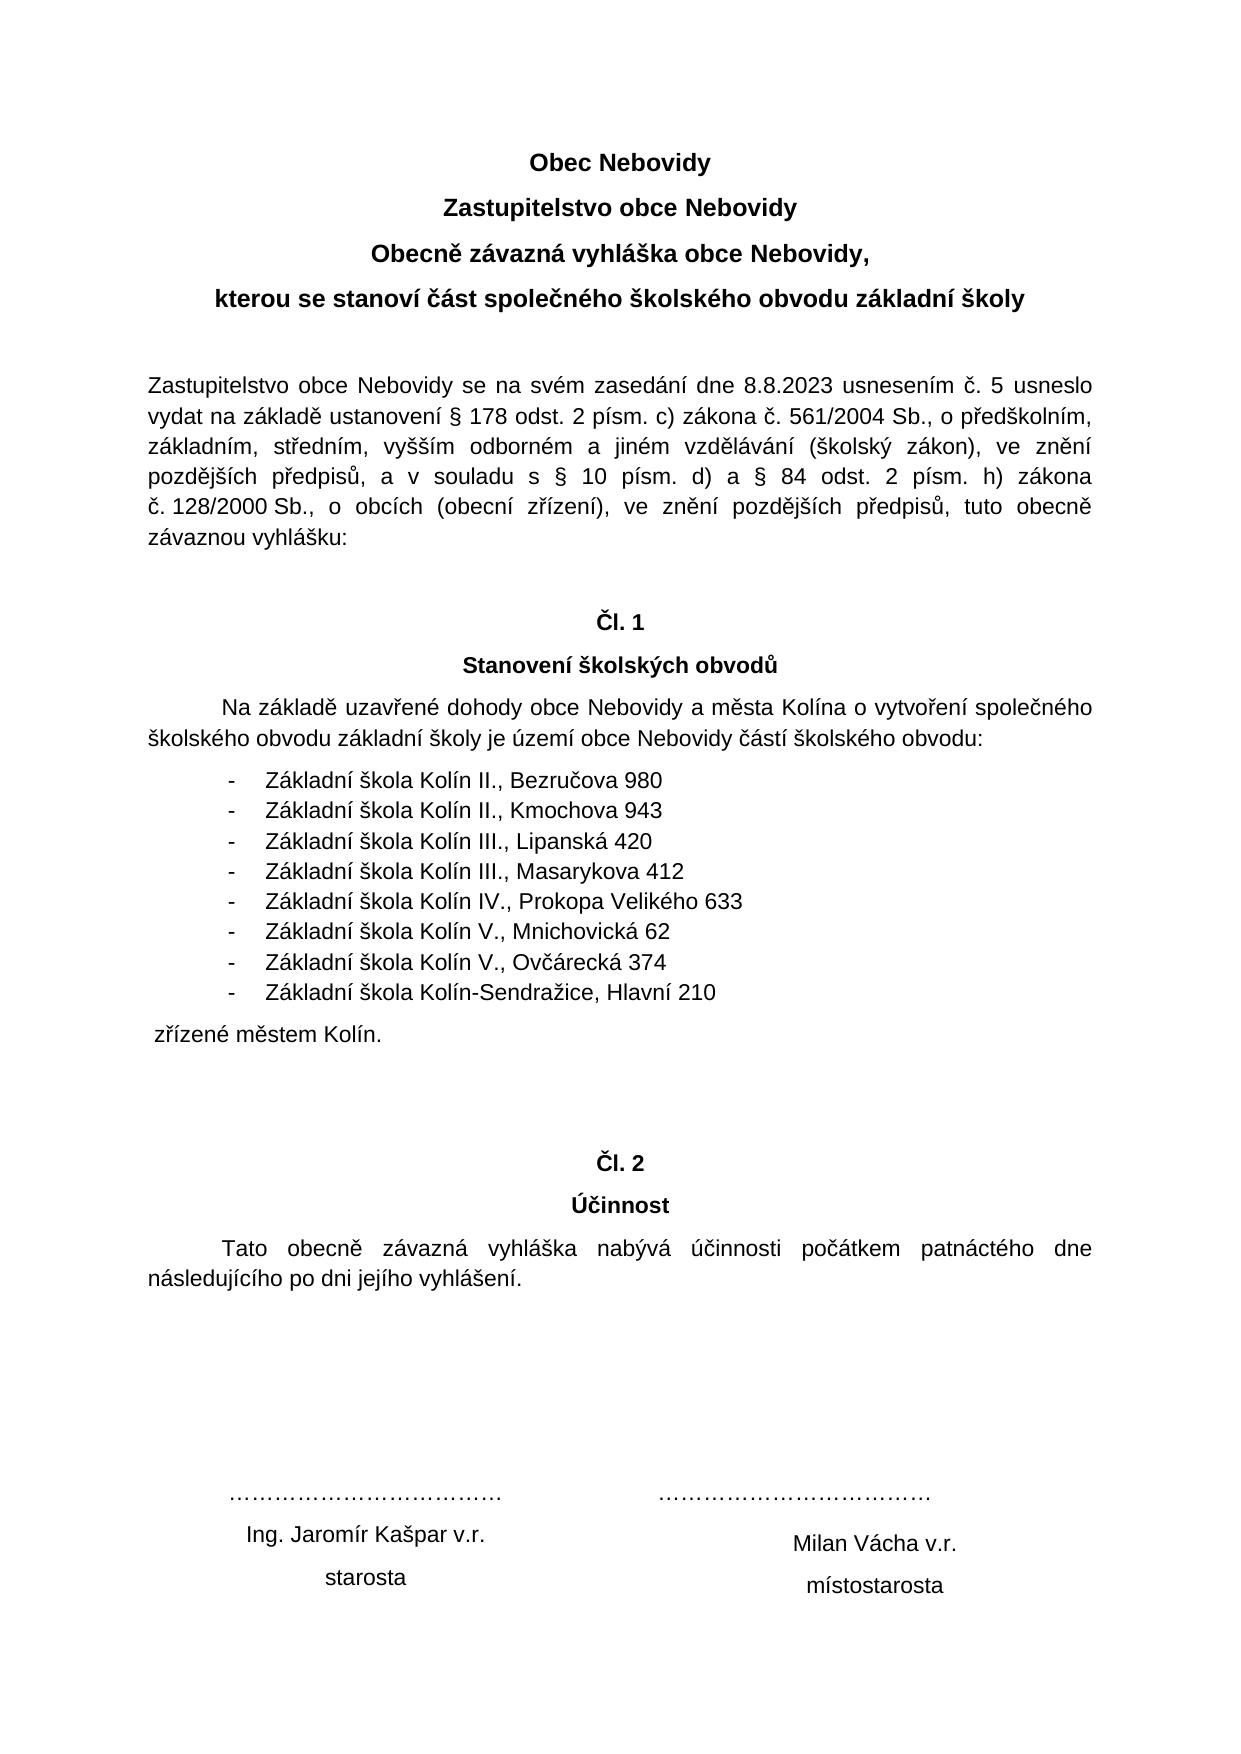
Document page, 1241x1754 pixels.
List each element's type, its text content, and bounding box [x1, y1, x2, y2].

text místostarosta [657, 1572, 1093, 1599]
text kterou se stanoví část společného školského obvodu základní školy [148, 284, 1093, 313]
text Zastupitelstvo obce Nebovidy [148, 193, 1093, 222]
text Zastupitelstvo obce Nebovidy se na svém zasedání dne 8.8.2023 usnesením č. 5 usneslo vydat na základě ustanovení § 178 odst. 2 písm. c) zákona č. 561/2004 Sb., o předškolním, základním, středním, vyšším odborném a jiném vzdělávání (školský zákon), ve znění pozdějších předpisů, a v souladu s § 10 písm. d) a § 84 odst. 2 písm. h) zákona č. 128/2000 Sb., o obcích (obecní zřízení), ve znění pozdějších předpisů, tuto obecně závaznou vyhlášku: [148, 372, 1093, 550]
list Základní škola Kolín-Sendražice, Hlavní 210 [228, 979, 1093, 1005]
text Čl. 1 [148, 609, 1093, 635]
list Základní škola Kolín III., Lipanská 420 [228, 828, 1093, 854]
text Obec Nebovidy [148, 148, 1093, 176]
text Milan Vácha v.r. [657, 1530, 1093, 1556]
text Tato obecně závazná vyhláška nabývá účinnosti počátkem patnáctého dne následujícího po dni jejího vyhlášení. [148, 1235, 1093, 1291]
text Stanovení školských obvodů [148, 652, 1093, 678]
list Základní škola Kolín III., Masarykova 412 [228, 858, 1093, 884]
text ……………………………… [148, 1479, 583, 1505]
text zřízené městem Kolín. [148, 1021, 1093, 1048]
text Obecně závazná vyhláška obce Nebovidy, [148, 239, 1093, 267]
list Základní škola Kolín V., Mnichovická 62 [228, 918, 1093, 944]
text Na základě uzavřené dohody obce Nebovidy a města Kolína o vytvoření společného školského obvodu základní školy je území obce Nebovidy částí školského obvodu: [148, 694, 1093, 751]
list Základní škola Kolín IV., Prokopa Velikého 633 [228, 888, 1093, 914]
text Účinnost [148, 1192, 1093, 1218]
list Základní škola Kolín V., Ovčárecká 374 [228, 948, 1093, 975]
list Základní škola Kolín II., Kmochova 943 [228, 797, 1093, 824]
text Čl. 2 [148, 1149, 1093, 1176]
text starosta……………………………… [148, 1564, 583, 1590]
list Základní škola Kolín II., Bezručova 980 [228, 767, 1093, 793]
text Ing. Jaromír Kašpar v.r. [148, 1521, 583, 1548]
